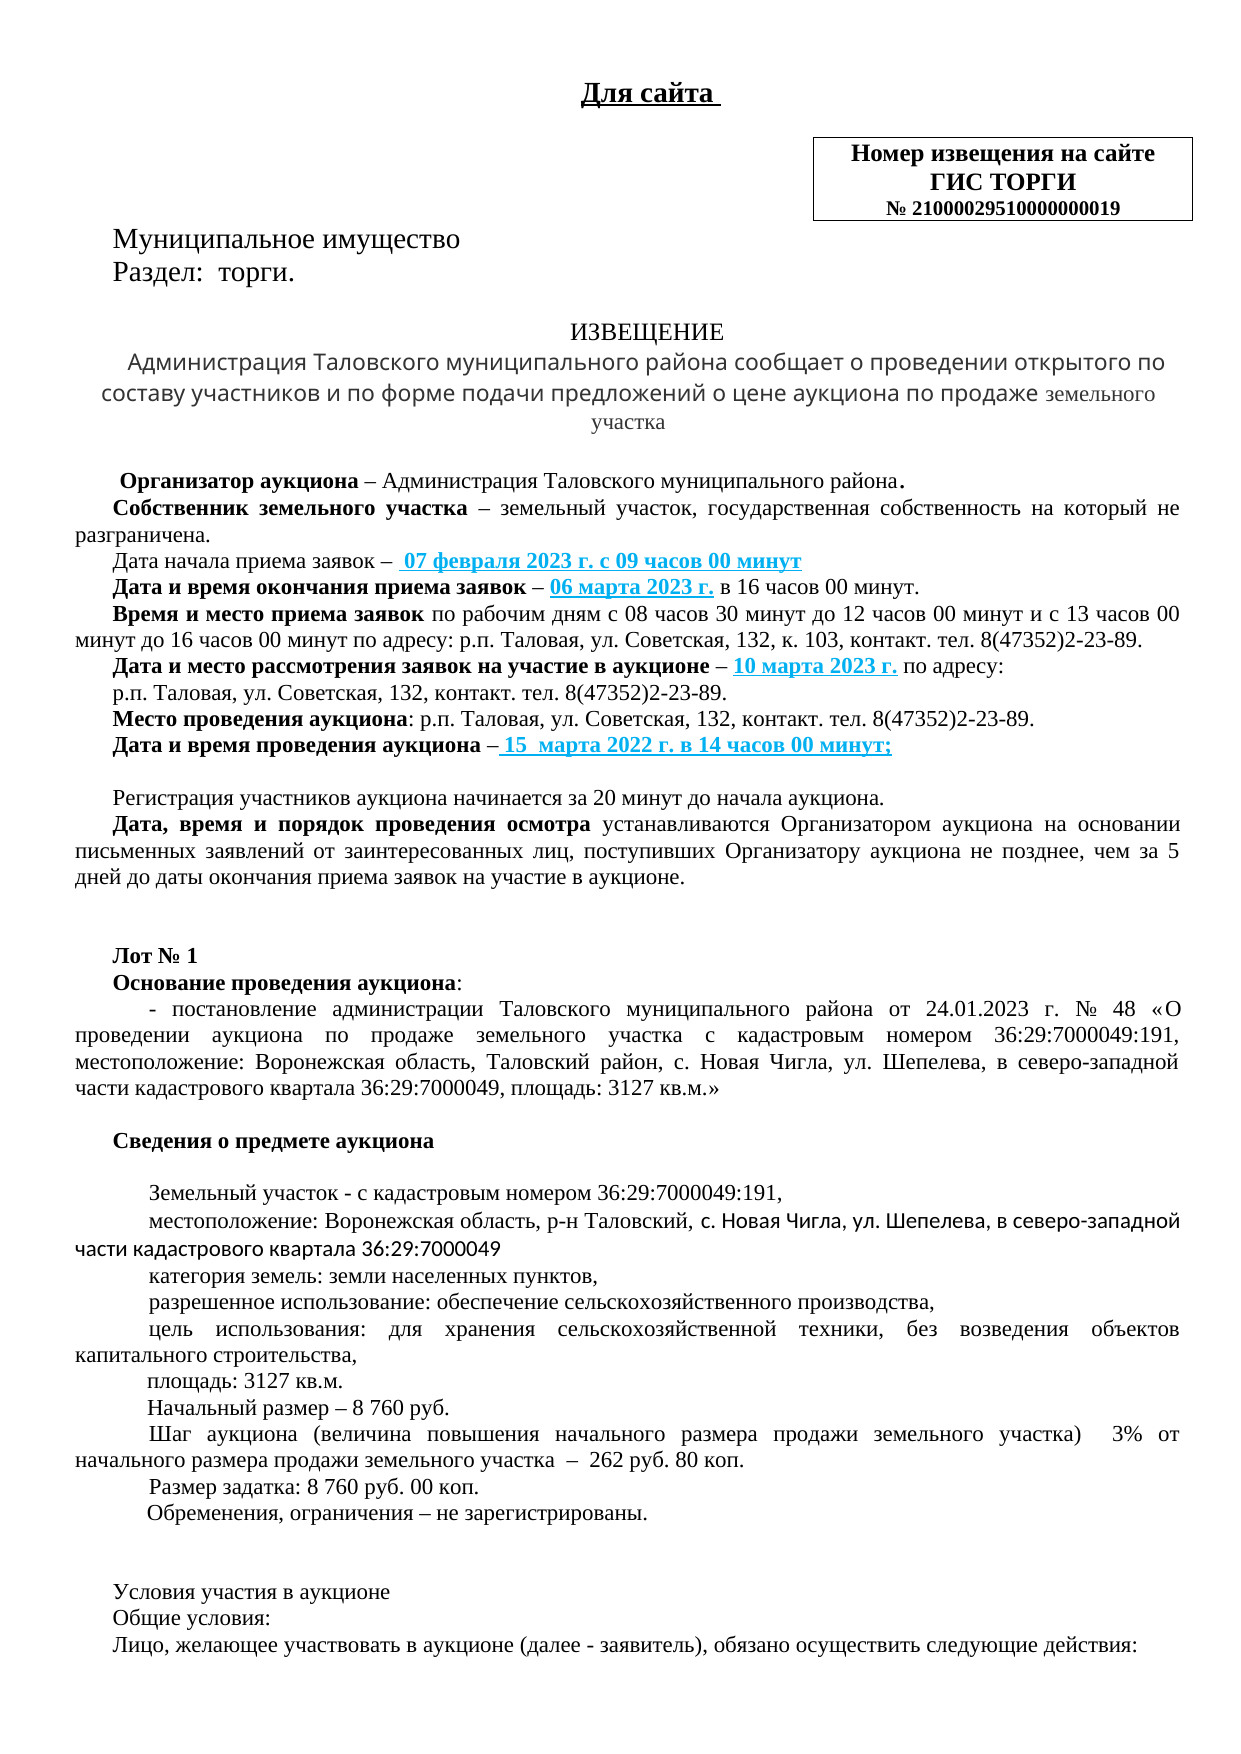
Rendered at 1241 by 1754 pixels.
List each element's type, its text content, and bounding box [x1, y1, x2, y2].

text Организатор аукциона – Администрация Таловского муниципального района. [75, 461, 1181, 494]
text ИЗВЕЩЕНИЕ [75, 317, 1181, 346]
text Муниципальное имущество [75, 221, 1181, 254]
text Для сайта [75, 75, 1181, 108]
text Общие условия: [75, 1604, 1181, 1631]
text Условия участия в аукционе [75, 1578, 1181, 1604]
text Дата начала приема заявок – 07 февраля 2023 г. с 09 часов 00 минут [75, 547, 1181, 573]
text разрешенное использование: обеспечение сельскохозяйственного производства, [75, 1288, 1181, 1314]
text Раздел: торги. [75, 254, 1181, 288]
text Дата, время и порядок проведения осмотра устанавливаются Организатором аукциона на основании письменных заявлений от заинтересованных лиц, поступивших Организатору аукциона не позднее, чем за 5 дней до даты окончания приема заявок на участие в аукционе. [75, 811, 1181, 889]
text - постановление администрации Таловского муниципального района от 24.01.2023 г. № 48 «О проведении аукциона по продаже земельного участка с кадастровым номером 36:29:7000049:191, местоположение: Воронежская область, Таловский район, с. Новая Чигла, ул. Шепелева, в северо-западной части кадастрового квартала 36:29:7000049, площадь: 3127 кв.м.» [75, 995, 1181, 1100]
text Основание проведения аукциона: [75, 969, 1181, 995]
text р.п. Таловая, ул. Советская, 132, контакт. тел. 8(47352)2-23-89. [75, 679, 1181, 705]
text Размер задатка: 8 760 руб. 00 коп. [75, 1473, 1181, 1499]
text цель использования: для хранения сельскохозяйственной техники, без возведения объектов капитального строительства, [75, 1314, 1181, 1367]
text Регистрация участников аукциона начинается за 20 минут до начала аукциона. [75, 784, 1181, 811]
text Собственник земельного участка – земельный участок, государственная собственность на который не разграничена. [75, 494, 1181, 547]
text Земельный участок - с кадастровым номером 36:29:7000049:191, [75, 1179, 1181, 1206]
text Время и место приема заявок по рабочим дням с 08 часов 30 минут до 12 часов 00 минут и с 13 часов 00 минут до 16 часов 00 минут по адресу: р.п. Таловая, ул. Советская, 132, к. 103, контакт. тел. 8(47352)2-23-89. [75, 600, 1181, 652]
text Обременения, ограничения – не зарегистрированы. [75, 1499, 1181, 1525]
text местоположение: Воронежская область, р-н Таловский, с. Новая Чигла, ул. Шепелева, в северо-западной части кадастрового квартала 36:29:7000049 [75, 1206, 1181, 1262]
text Дата и время проведения аукциона – 15 марта 2022 г. в 14 часов 00 минут; [75, 731, 1181, 758]
text Дата и место рассмотрения заявок на участие в аукционе – 10 марта 2023 г. по адресу: [75, 652, 1181, 679]
text площадь: 3127 кв.м. [75, 1367, 1181, 1394]
text Администрация Таловского муниципального района сообщает о проведении открытого по составу участников и по форме подачи предложений о цене аукциона по продаже земельного участка [666, 346, 1181, 434]
text Дата и время окончания приема заявок – 06 марта 2023 г. в 16 часов 00 минут. [75, 573, 1181, 600]
text Место проведения аукциона: р.п. Таловая, ул. Советская, 132, контакт. тел. 8(47352)2-23-89. [75, 705, 1181, 731]
text Лот № 1 [75, 942, 1181, 969]
text Сведения о предмете аукциона [75, 1127, 1181, 1153]
text Лицо, желающее участвовать в аукционе (далее - заявитель), обязано осуществить следующие действия: [75, 1631, 1181, 1657]
text Шаг аукциона (величина повышения начального размера продажи земельного участка) 3% от начального размера продажи земельного участка – 262 руб. 80 коп. [75, 1420, 1181, 1473]
text категория земель: земли населенных пунктов, [75, 1262, 1181, 1288]
table_header Номер извещения на сайте ГИС ТОРГИ № 21000029510000000019 [814, 138, 1192, 220]
text Администрация Таловского муниципального района сообщает о проведении открытого по составу участников и по форме подачи предложений о цене аукциона по продаже земельного участка [75, 346, 591, 434]
text Начальный размер – 8 760 руб. [75, 1394, 1181, 1420]
